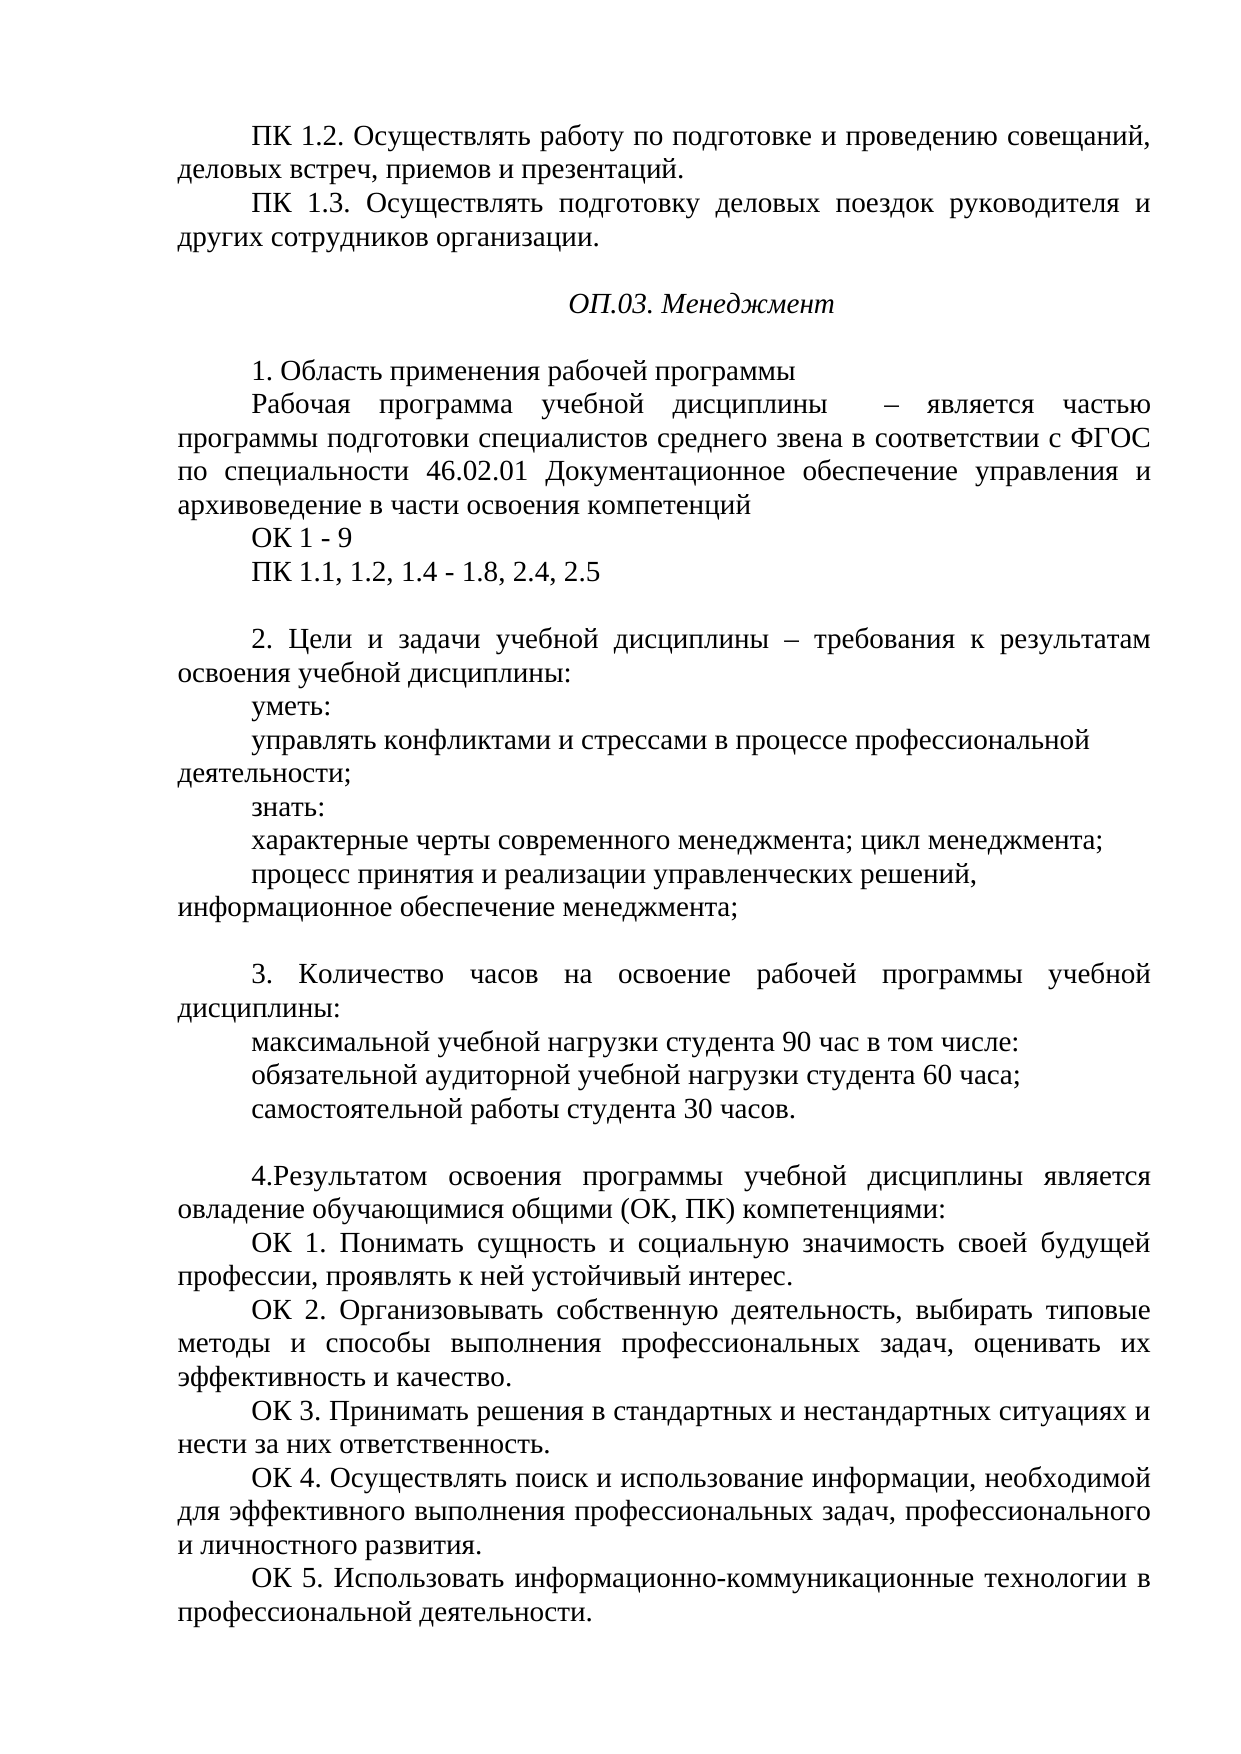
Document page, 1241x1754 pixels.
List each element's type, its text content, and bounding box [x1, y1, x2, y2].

text ПК 1.2. Осуществлять работу по подготовке и проведению совещаний, деловых встреч, приемов и презентаций. [177, 118, 1152, 185]
text ПК 1.3. Осуществлять подготовку деловых поездок руководителя и других сотрудников организации. [177, 185, 1152, 252]
text максимальной учебной нагрузки студента 90 час в том числе: [177, 1024, 1152, 1057]
text обязательной аудиторной учебной нагрузки студента 60 часа; [177, 1057, 1152, 1091]
text знать: [177, 789, 1152, 822]
text ОК 1. Понимать сущность и социальную значимость своей будущей профессии, проявлять к ней устойчивый интерес. [177, 1225, 1152, 1292]
text уметь: [177, 688, 1152, 722]
text Рабочая программа учебной дисциплины – является частью программы подготовки специалистов среднего звена в соответствии с ФГОС по специальности 46.02.01 Документационное обеспечение управления и архивоведение в части освоения компетенций [177, 386, 1152, 521]
text 2. Цели и задачи учебной дисциплины – требования к результатам освоения учебной дисциплины: [177, 621, 1152, 688]
text самостоятельной работы студента 30 часов. [177, 1091, 1152, 1124]
text ОК 1 - 9 [177, 521, 1152, 554]
text ОП.03. Менеджмент [177, 286, 1152, 319]
text ОК 5. Использовать информационно-коммуникационные технологии в профессиональной деятельности. [177, 1560, 1152, 1627]
text ПК 1.1, 1.2, 1.4 - 1.8, 2.4, 2.5 [177, 554, 1152, 588]
text 4.Результатом освоения программы учебной дисциплины является овладение обучающимися общими (ОК, ПК) компетенциями: [177, 1158, 1152, 1225]
text 1. Область применения рабочей программы [177, 353, 1152, 386]
text ОК 2. Организовывать собственную деятельность, выбирать типовые методы и способы выполнения профессиональных задач, оценивать их эффективность и качество. [177, 1292, 1152, 1393]
text характерные черты современного менеджмента; цикл менеджмента; [177, 822, 1152, 856]
text процесс принятия и реализации управленческих решений, информационное обеспечение менеджмента; [177, 856, 1152, 923]
text управлять конфликтами и стрессами в процессе профессиональной деятельности; [177, 722, 1152, 789]
text ОК 4. Осуществлять поиск и использование информации, необходимой для эффективного выполнения профессиональных задач, профессионального и личностного развития. [177, 1460, 1152, 1560]
text ОК 3. Принимать решения в стандартных и нестандартных ситуациях и нести за них ответственность. [177, 1393, 1152, 1460]
text 3. Количество часов на освоение рабочей программы учебной дисциплины: [177, 957, 1152, 1024]
